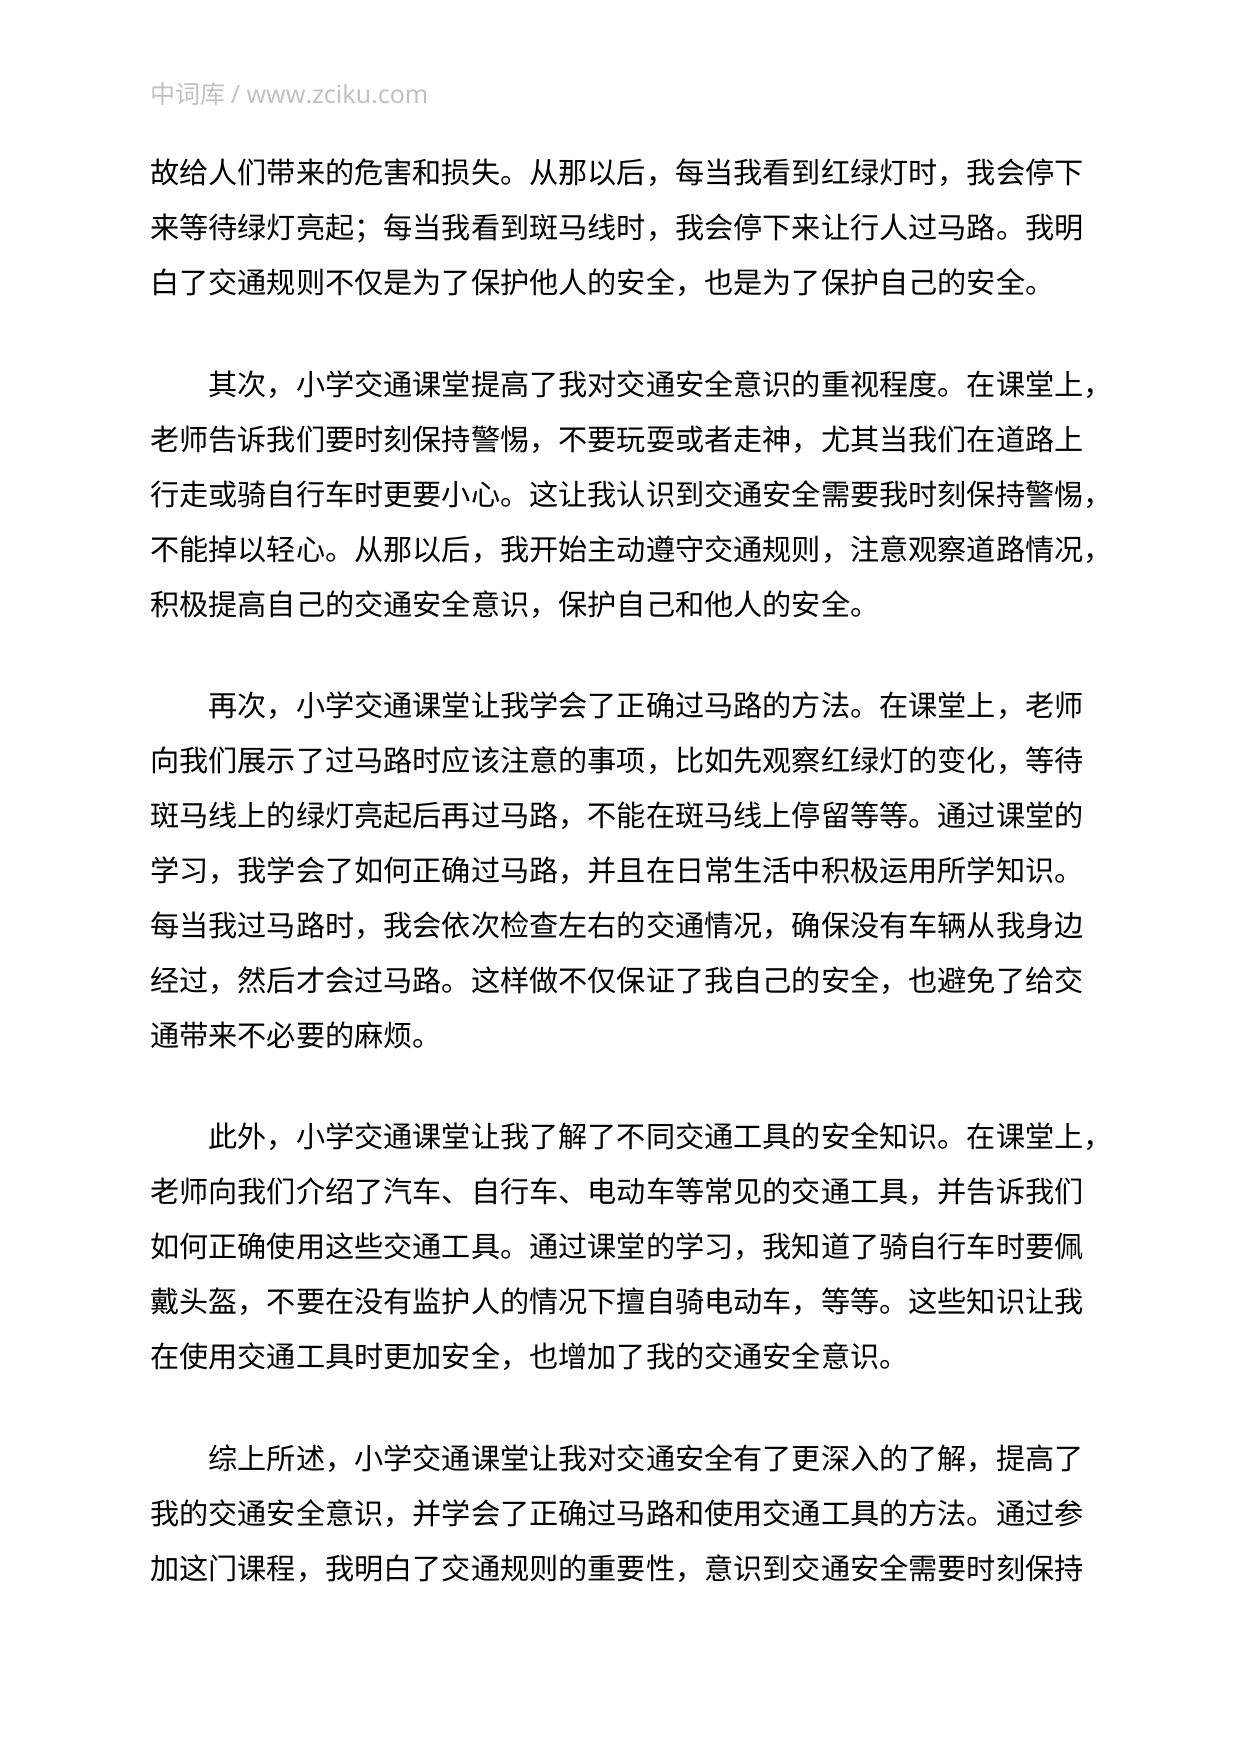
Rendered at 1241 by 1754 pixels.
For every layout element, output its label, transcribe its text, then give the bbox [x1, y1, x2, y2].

text 其次，小学交通课堂提高了我对交通安全意识的重视程度。在课堂上，老师告诉我们要时刻保持警惕，不要玩耍或者走神，尤其当我们在道路上行走或骑自行车时更要小心。这让我认识到交通安全需要我时刻保持警惕，不能掉以轻心。从那以后，我开始主动遵守交通规则，注意观察道路情况，积极提高自己的交通安全意识，保护自己和他人的安全。 [150, 362, 1090, 623]
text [150, 1435, 1090, 1587]
text 此外，小学交通课堂让我了解了不同交通工具的安全知识。在课堂上，老师向我们介绍了汽车、自行车、电动车等常见的交通工具，并告诉我们如何正确使用这些交通工具。通过课堂的学习，我知道了骑自行车时要佩戴头盔，不要在没有监护人的情况下擅自骑电动车，等等。这些知识让我在使用交通工具时更加安全，也增加了我的交通安全意识。 [150, 1114, 1090, 1376]
text 再次，小学交通课堂让我学会了正确过马路的方法。在课堂上，老师向我们展示了过马路时应该注意的事项，比如先观察红绿灯的变化，等待斑马线上的绿灯亮起后再过马路，不能在斑马线上停留等等。通过课堂的学习，我学会了如何正确过马路，并且在日常生活中积极运用所学知识。每当我过马路时，我会依次检查左右的交通情况，确保没有车辆从我身边经过，然后才会过马路。这样做不仅保证了我自己的安全，也避免了给交通带来不必要的麻烦。 [150, 683, 1090, 1054]
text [150, 150, 1090, 302]
